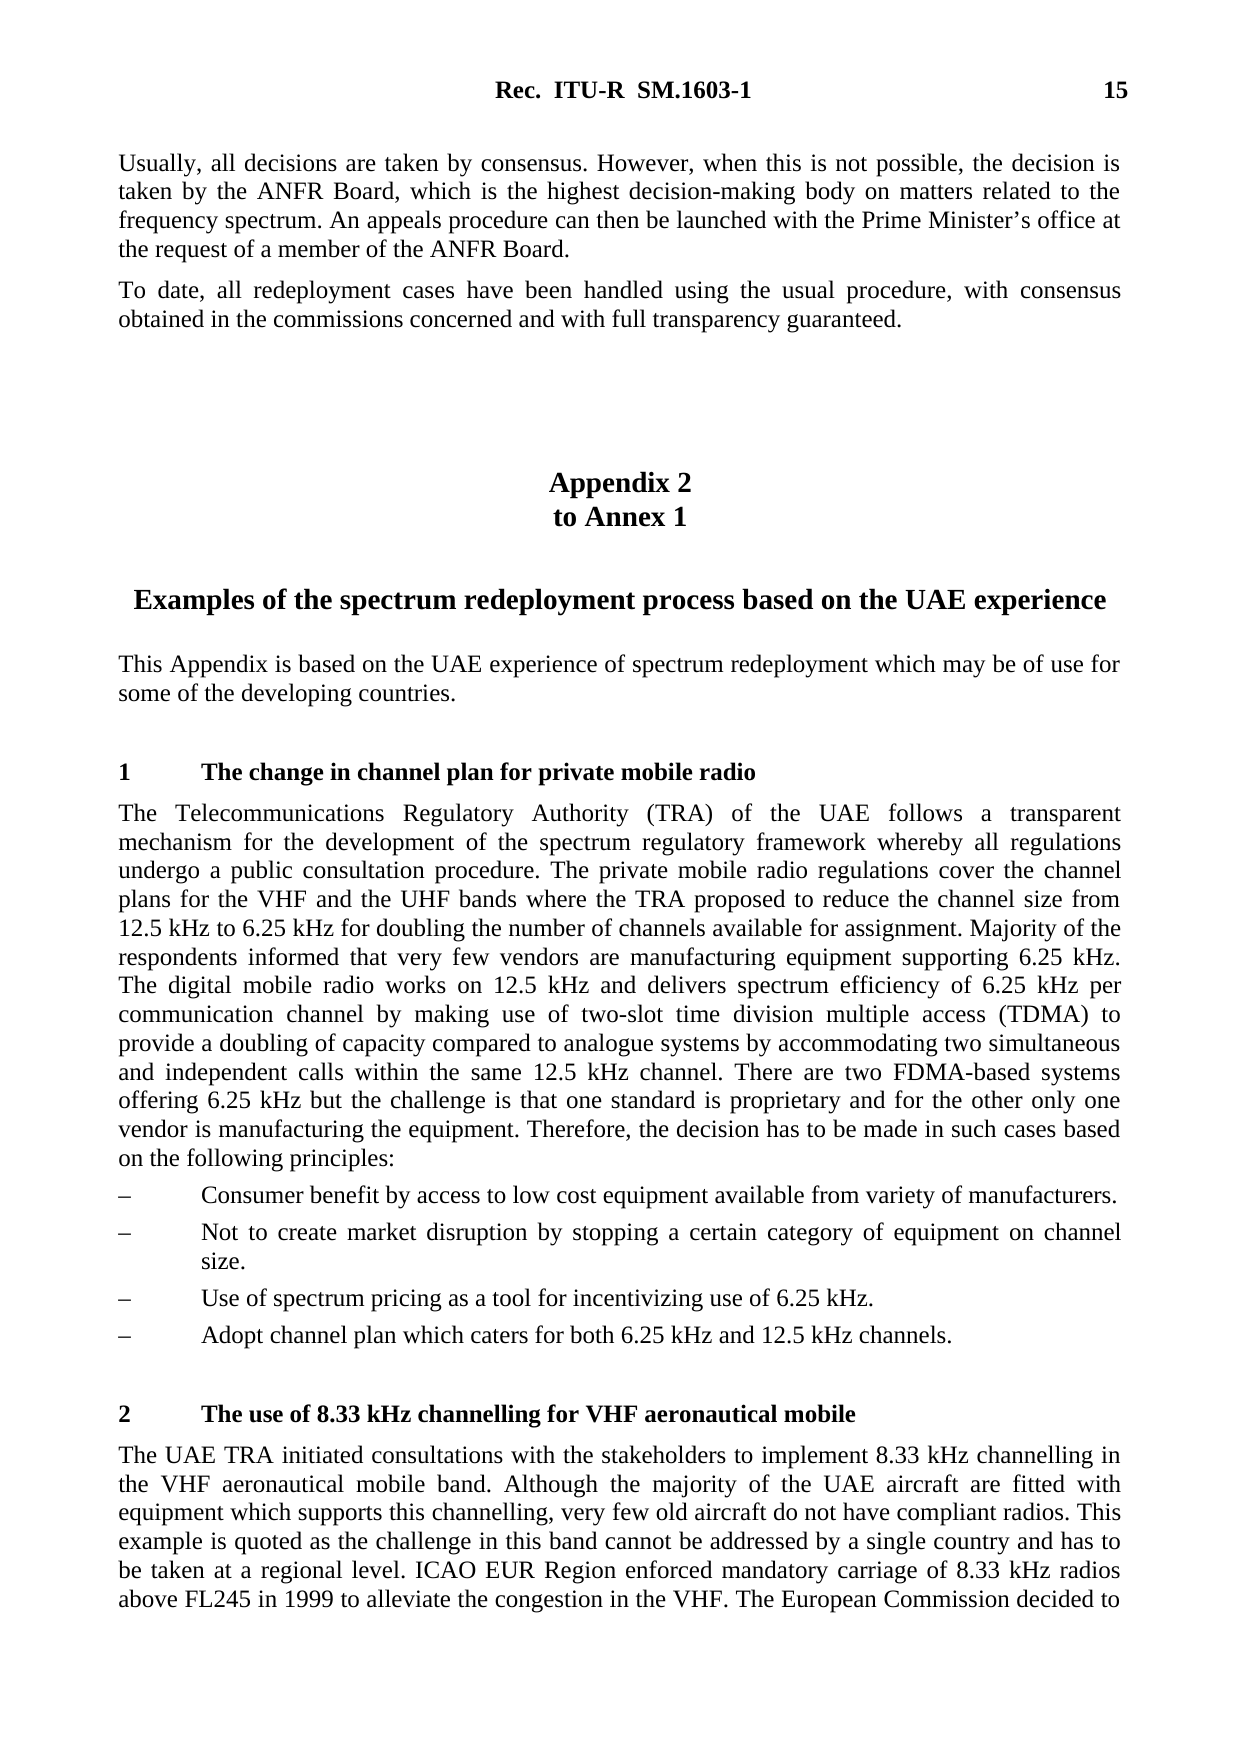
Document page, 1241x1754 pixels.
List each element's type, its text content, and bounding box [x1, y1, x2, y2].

text – Consumer benefit by access to low cost equipment available from variety of manufacturers. [118, 1180, 1122, 1209]
text – Adopt channel plan which caters for both 6.25 kHz and 12.5 kHz channels. [118, 1320, 1122, 1349]
title This Appendix is based on the UAE experience of spectrum redeployment which may be of use for some of the developing countries. [118, 649, 1122, 707]
text – Not to create market disruption by stopping a certain category of equipment on channel size. [118, 1217, 1122, 1274]
text To date, all redeployment cases have been handled using the usual procedure, with consensus obtained in the commissions concerned and with full transparency guaranteed. [118, 275, 1122, 333]
text Usually, all decisions are taken by consensus. However, when this is not possible, the decision is taken by the ANFR Board, which is the highest decision-making body on matters related to the frequency spectrum. An appeals procedure can then be launched with the Prime Minister’s office at the request of a member of the ANFR Board. [118, 148, 1122, 263]
text The Telecommunications Regulatory Authority (TRA) of the UAE follows a transparent mechanism for the development of the spectrum regulatory framework whereby all regulations undergo a public consultation procedure. The private mobile radio regulations cover the channel plans for the VHF and the UHF bands where the TRA proposed to reduce the channel size from 12.5 kHz to 6.25 kHz for doubling the number of channels available for assignment. Majority of the respondents informed that very few vendors are manufacturing equipment supporting 6.25 kHz. The digital mobile radio works on 12.5 kHz and delivers spectrum efficiency of 6.25 kHz per communication channel by making use of two-slot time division multiple access (TDMA) to provide a doubling of capacity compared to analogue systems by accommodating two simultaneous and independent calls within the same 12.5 kHz channel. There are two FDMA-based systems offering 6.25 kHz but the challenge is that one standard is proprietary and for the other only one vendor is manufacturing the equipment. Therefore, the decision has to be made in such cases based on the following principles: [118, 798, 1122, 1172]
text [118, 1440, 1122, 1612]
title Examples of the spectrum redeployment process based on the UAE experience [118, 582, 1122, 616]
title Appendix 2 to Annex 1 [118, 465, 1122, 532]
subtitle 2 The use of 8.33 kHz channelling for VHF aeronautical mobile [118, 1399, 1122, 1427]
text – Use of spectrum pricing as a tool for incentivizing use of 6.25 kHz. [118, 1283, 1122, 1312]
subtitle 1 The change in channel plan for private mobile radio [118, 757, 1122, 785]
